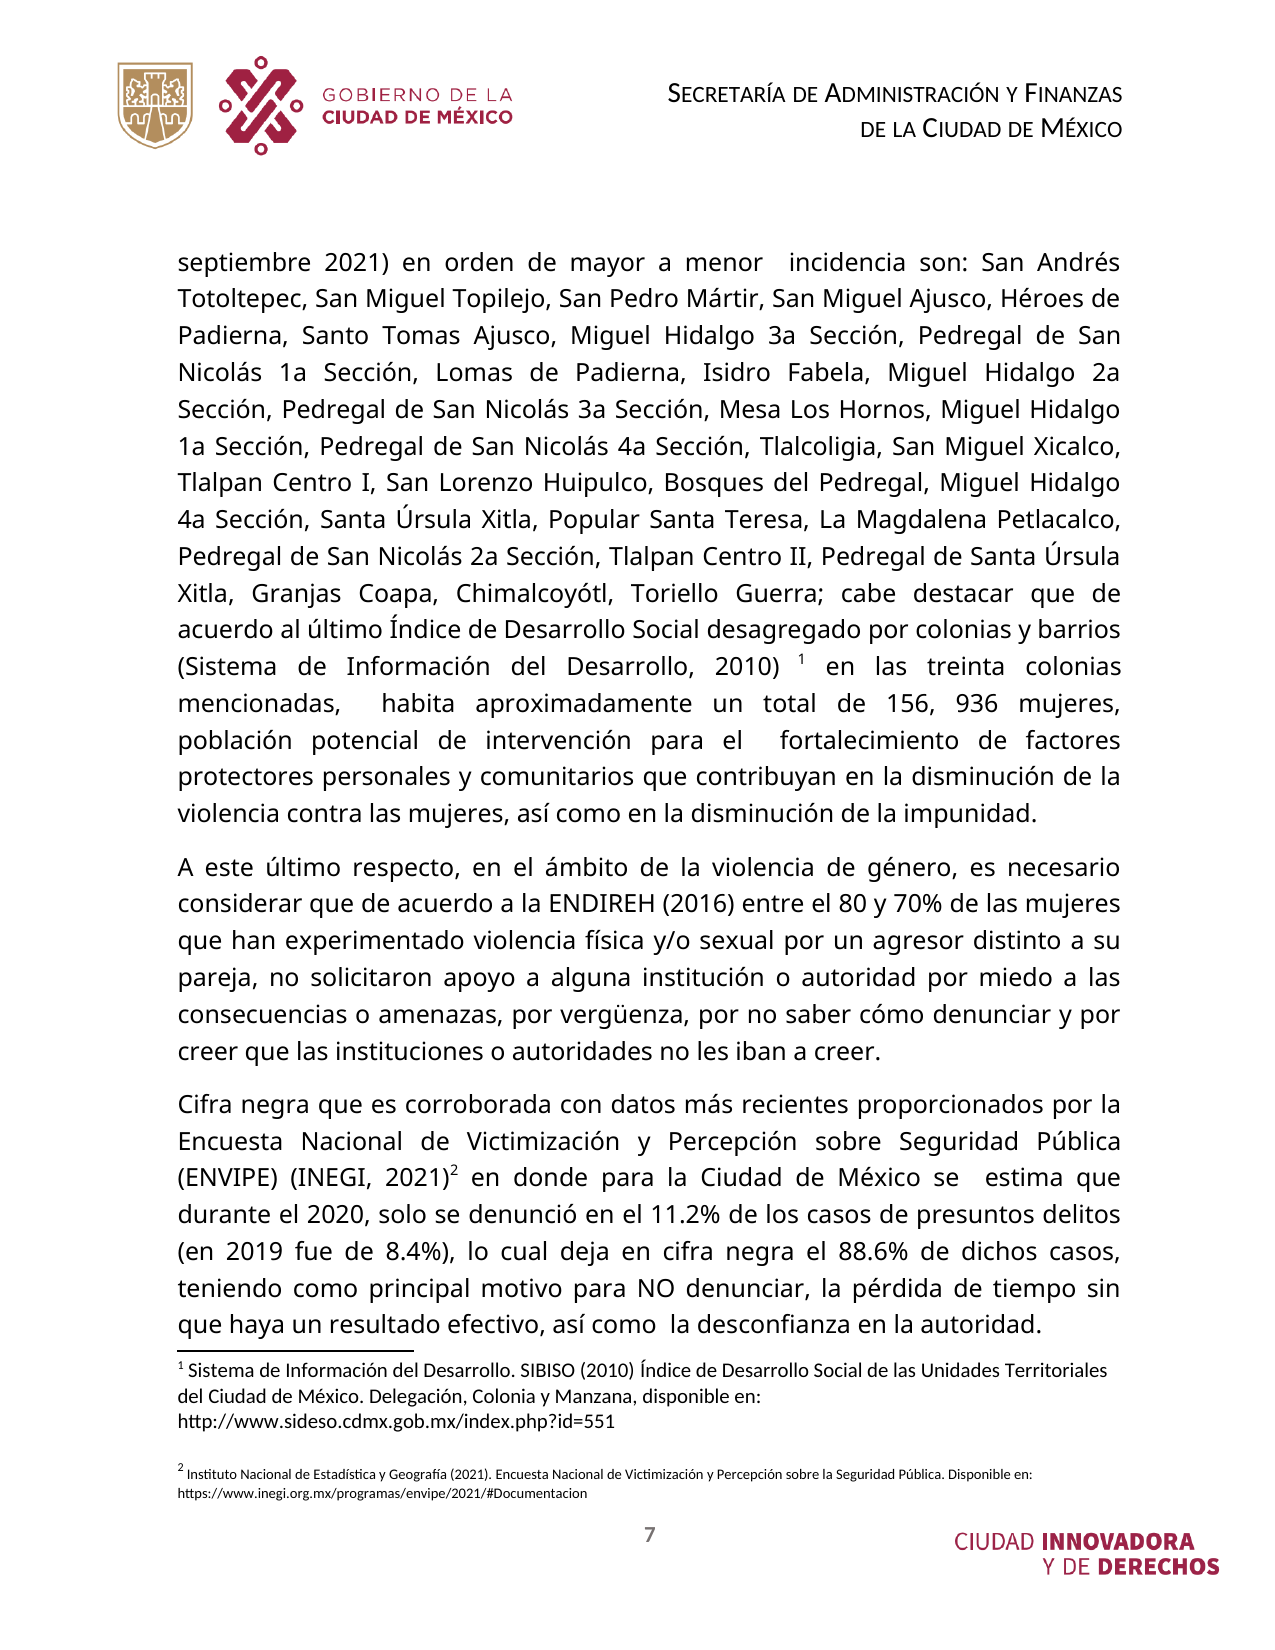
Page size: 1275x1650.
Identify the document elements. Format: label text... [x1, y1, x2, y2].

text Cifra negra que es corroborada con datos más recientes proporcionados por la Encuesta Nacional de Victimización y Percepción sobre Seguridad Pública (ENVIPE) (INEGI, 2021) en donde para la Ciudad de México se estima que durante el 2020, solo se denunció en el 11.2% de los casos de presuntos delitos (en 2019 fue de 8.4%), lo cual deja en cifra negra el 88.6% de dichos casos, teniendo como principal motivo para NO denunciar, la pérdida de tiempo sin que haya un resultado efectivo, así como la desconfianza en la autoridad. [177, 1087, 1122, 1341]
text A este último respecto, en el ámbito de la violencia de género, es necesario considerar que de acuerdo a la ENDIREH (2016) entre el 80 y 70% de las mujeres que han experimentado violencia física y/o sexual por un agresor distinto a su pareja, no solicitaron apoyo a alguna institución o autoridad por miedo a las consecuencias o amenazas, por vergüenza, por no saber cómo denunciar y por creer que las instituciones o autoridades no les iban a creer. [177, 849, 1122, 1067]
picture [933, 1512, 1235, 1599]
picture [88, 51, 528, 161]
